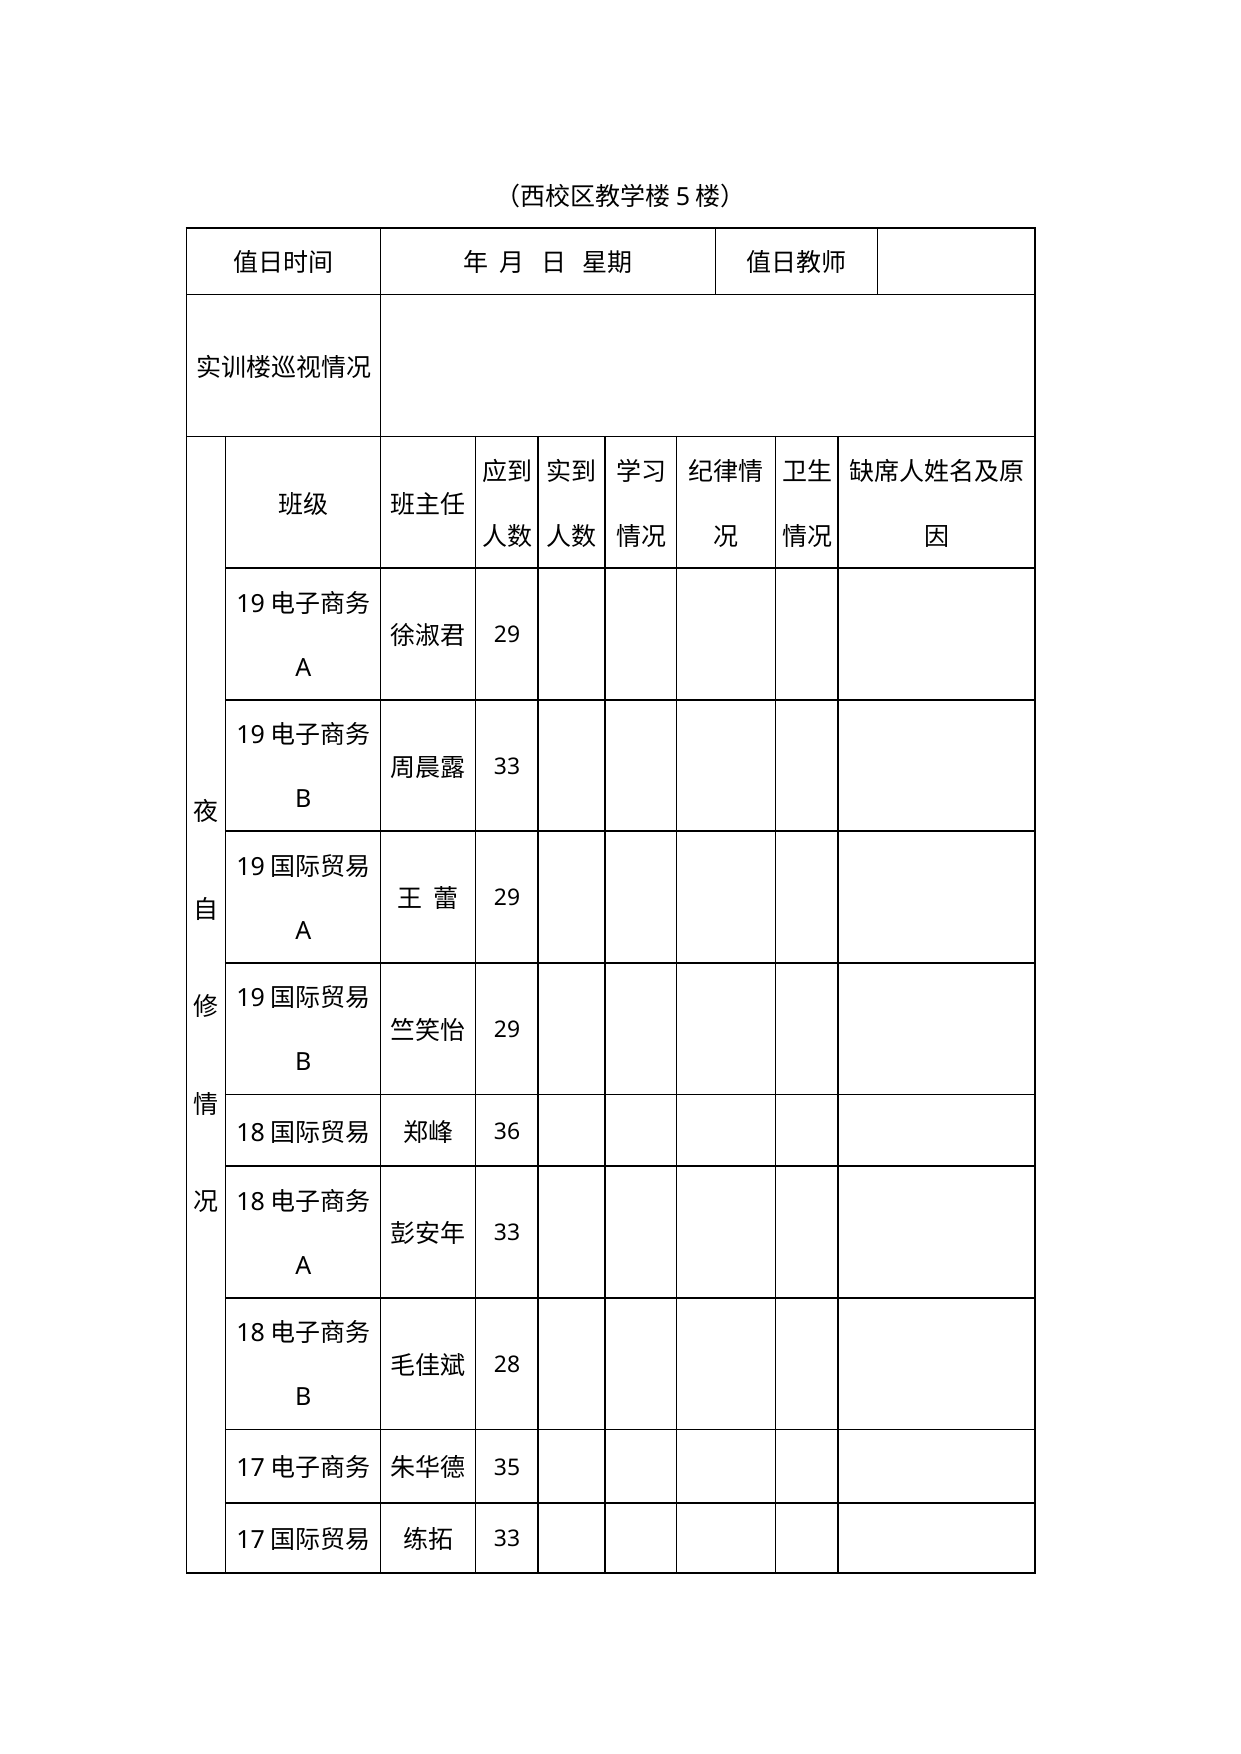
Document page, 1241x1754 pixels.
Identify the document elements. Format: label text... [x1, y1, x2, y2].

table_cell [839, 964, 1034, 1093]
table_cell [606, 964, 676, 1093]
table_cell 徐淑君 [381, 569, 475, 699]
table_cell [606, 1430, 676, 1502]
table_cell [677, 1167, 775, 1297]
table_header [878, 229, 1034, 293]
table_cell [539, 964, 604, 1093]
table_cell [606, 701, 676, 830]
table_cell [776, 1504, 837, 1572]
table_cell [839, 832, 1034, 962]
table_cell [776, 701, 837, 830]
table_cell [539, 1299, 604, 1428]
table_cell 17国际贸易 [226, 1504, 380, 1572]
table_cell [677, 1095, 775, 1165]
table_cell [381, 295, 1034, 436]
table_header 值日教师 [716, 229, 877, 293]
table_cell 应到人数 [476, 437, 537, 567]
table_cell 缺席人姓名及原因 [839, 437, 1034, 567]
table_cell [776, 964, 837, 1093]
table_cell 33 [476, 1167, 537, 1297]
table_cell [776, 569, 837, 699]
table_cell [776, 1299, 837, 1428]
table_cell [776, 1430, 837, 1502]
table_cell [839, 1095, 1034, 1165]
table_cell 实训楼巡视情况 [187, 295, 380, 436]
table_cell 彭安年 [381, 1167, 475, 1297]
table_cell 17电子商务 [226, 1430, 380, 1502]
text （西校区教学楼5楼） [187, 162, 1053, 227]
table_cell 36 [476, 1095, 537, 1165]
table_cell [539, 832, 604, 962]
table_cell 18国际贸易 [226, 1095, 380, 1165]
table_cell [839, 1299, 1034, 1428]
table_cell 35 [476, 1430, 537, 1502]
table_cell [539, 569, 604, 699]
table_cell [677, 1504, 775, 1572]
table_cell [539, 1504, 604, 1572]
table_cell [677, 701, 775, 830]
table_cell [539, 1095, 604, 1165]
table_cell 纪律情况 [677, 437, 775, 567]
table_cell 实到人数 [539, 437, 604, 567]
table_header 年 月 日 星期 [381, 229, 715, 293]
table_cell 18电子商务B [226, 1299, 380, 1428]
table_cell [606, 1504, 676, 1572]
table_cell [839, 1430, 1034, 1502]
table_cell 朱华德 [381, 1430, 475, 1502]
table_header 值日时间 [187, 229, 380, 293]
table_cell 郑峰 [381, 1095, 475, 1165]
table_cell 练拓 [381, 1504, 475, 1572]
table_cell [677, 1299, 775, 1428]
table_cell 卫生情况 [776, 437, 837, 567]
table_cell [606, 1167, 676, 1297]
table_cell [606, 832, 676, 962]
table_cell [839, 701, 1034, 830]
table_cell [606, 1095, 676, 1165]
table_cell 29 [476, 964, 537, 1093]
table_cell [839, 569, 1034, 699]
table_cell 33 [476, 701, 537, 830]
table_cell [776, 1095, 837, 1165]
table_cell 18电子商务A [226, 1167, 380, 1297]
table_cell [839, 1167, 1034, 1297]
table_cell [776, 832, 837, 962]
table_cell [677, 1430, 775, 1502]
table_cell 19电子商务B [226, 701, 380, 830]
table_cell 19国际贸易B [226, 964, 380, 1093]
table_cell [677, 569, 775, 699]
table_cell 班级 [226, 437, 380, 567]
table_cell 29 [476, 569, 537, 699]
table_cell 班主任 [381, 437, 475, 567]
table_cell [606, 1299, 676, 1428]
table_cell 竺笑怡 [381, 964, 475, 1093]
table_cell 夜 自 修 情 况 [187, 437, 225, 1572]
table_cell [677, 964, 775, 1093]
table_cell 33 [476, 1504, 537, 1572]
table_cell 19国际贸易A [226, 832, 380, 962]
table_cell [606, 569, 676, 699]
table_cell [539, 1430, 604, 1502]
table_cell 28 [476, 1299, 537, 1428]
table_cell [539, 701, 604, 830]
table_cell [776, 1167, 837, 1297]
table_cell 毛佳斌 [381, 1299, 475, 1428]
table_cell 周晨露 [381, 701, 475, 830]
table_cell 王 蕾 [381, 832, 475, 962]
table_cell [677, 832, 775, 962]
table_cell 29 [476, 832, 537, 962]
table_cell 19电子商务A [226, 569, 380, 699]
table_cell [839, 1504, 1034, 1572]
table_cell 学习情况 [606, 437, 676, 567]
table_cell [539, 1167, 604, 1297]
